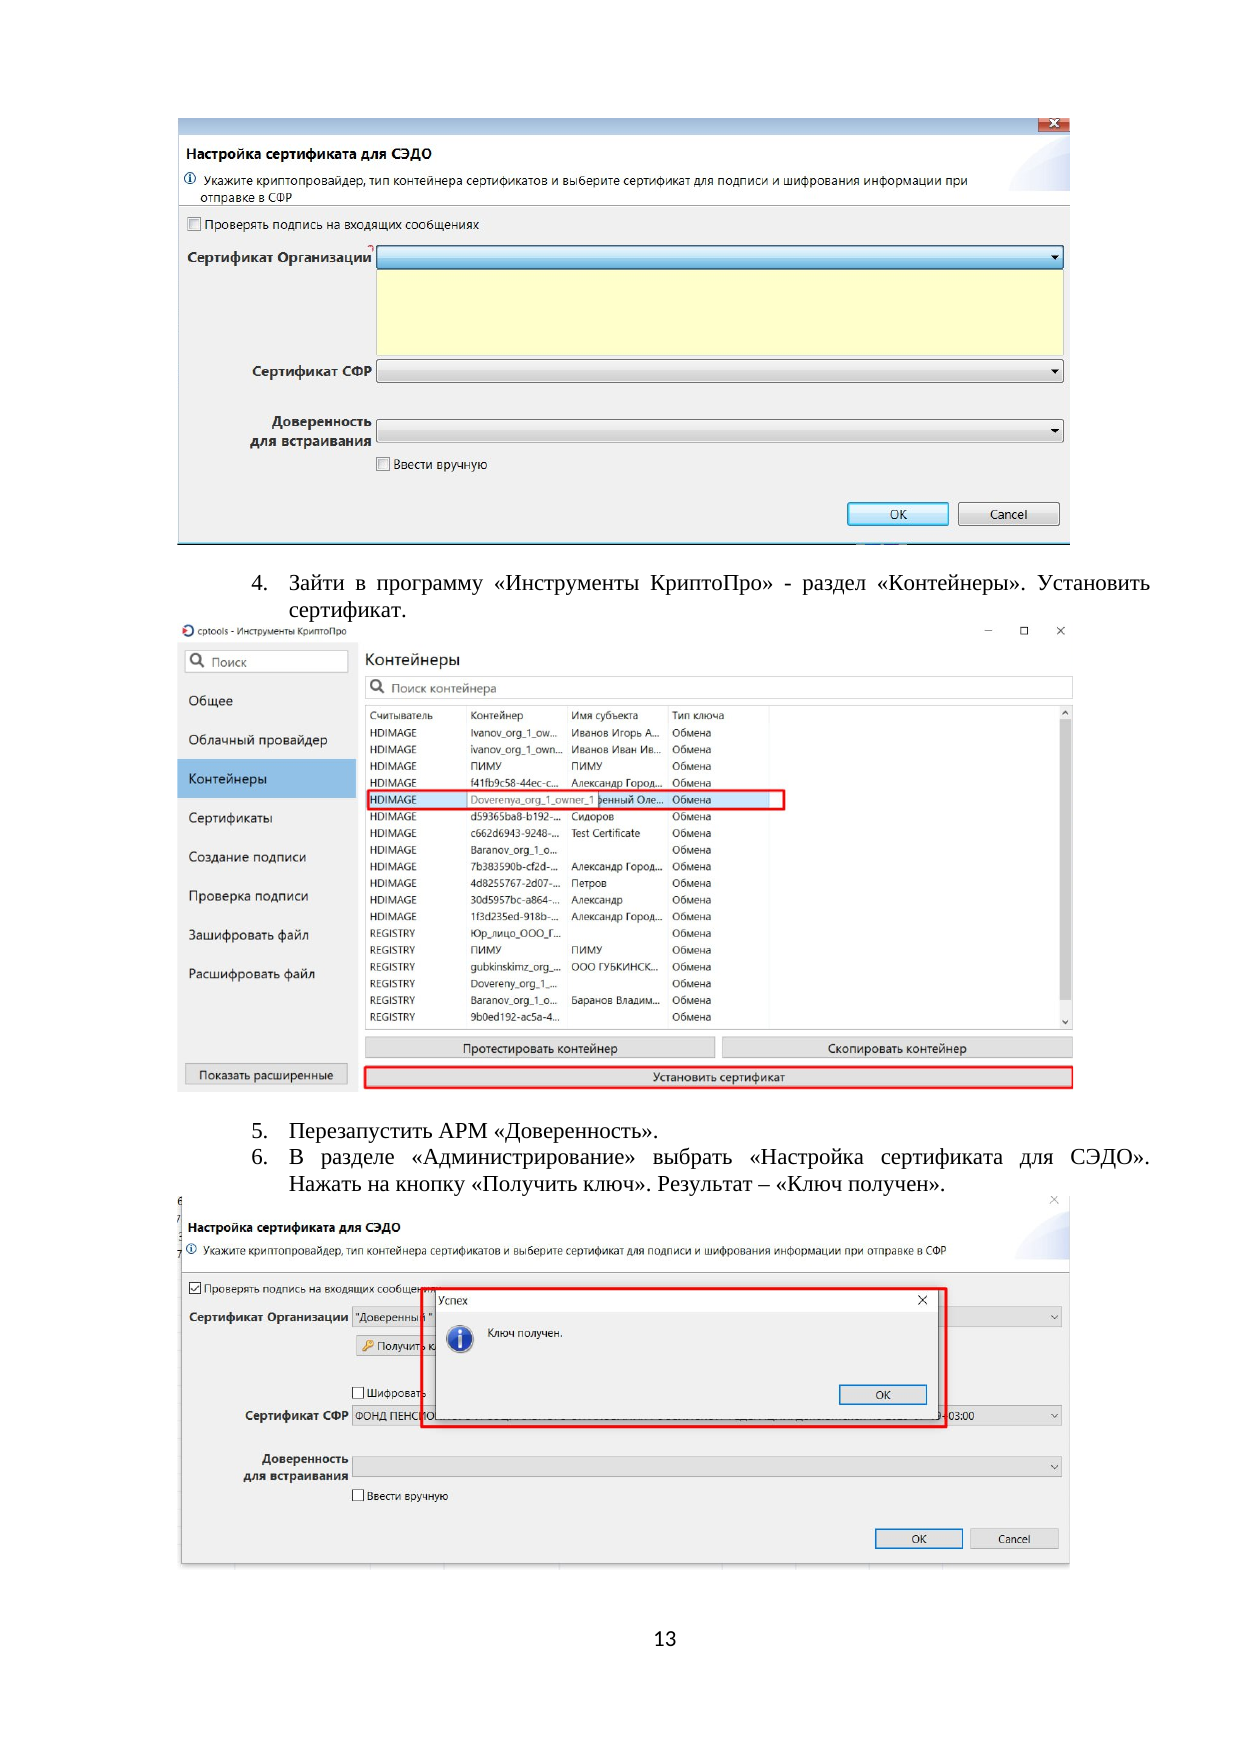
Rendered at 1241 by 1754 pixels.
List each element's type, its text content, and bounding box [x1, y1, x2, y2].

picture [177, 622, 1074, 1092]
list В разделе «Администрирование» выбрать «Настройка сертификата для СЭДО». Нажать на кнопку «Получить ключ». Результат – «Ключ получен». [251, 1143, 1152, 1196]
list Перезапустить АРМ «Доверенность». [251, 1117, 1152, 1143]
picture [177, 1196, 1070, 1570]
picture [177, 118, 1070, 545]
list Зайти в программу «Инструменты КриптоПро» - раздел «Контейнеры». Установить сертификат. [251, 569, 1152, 622]
